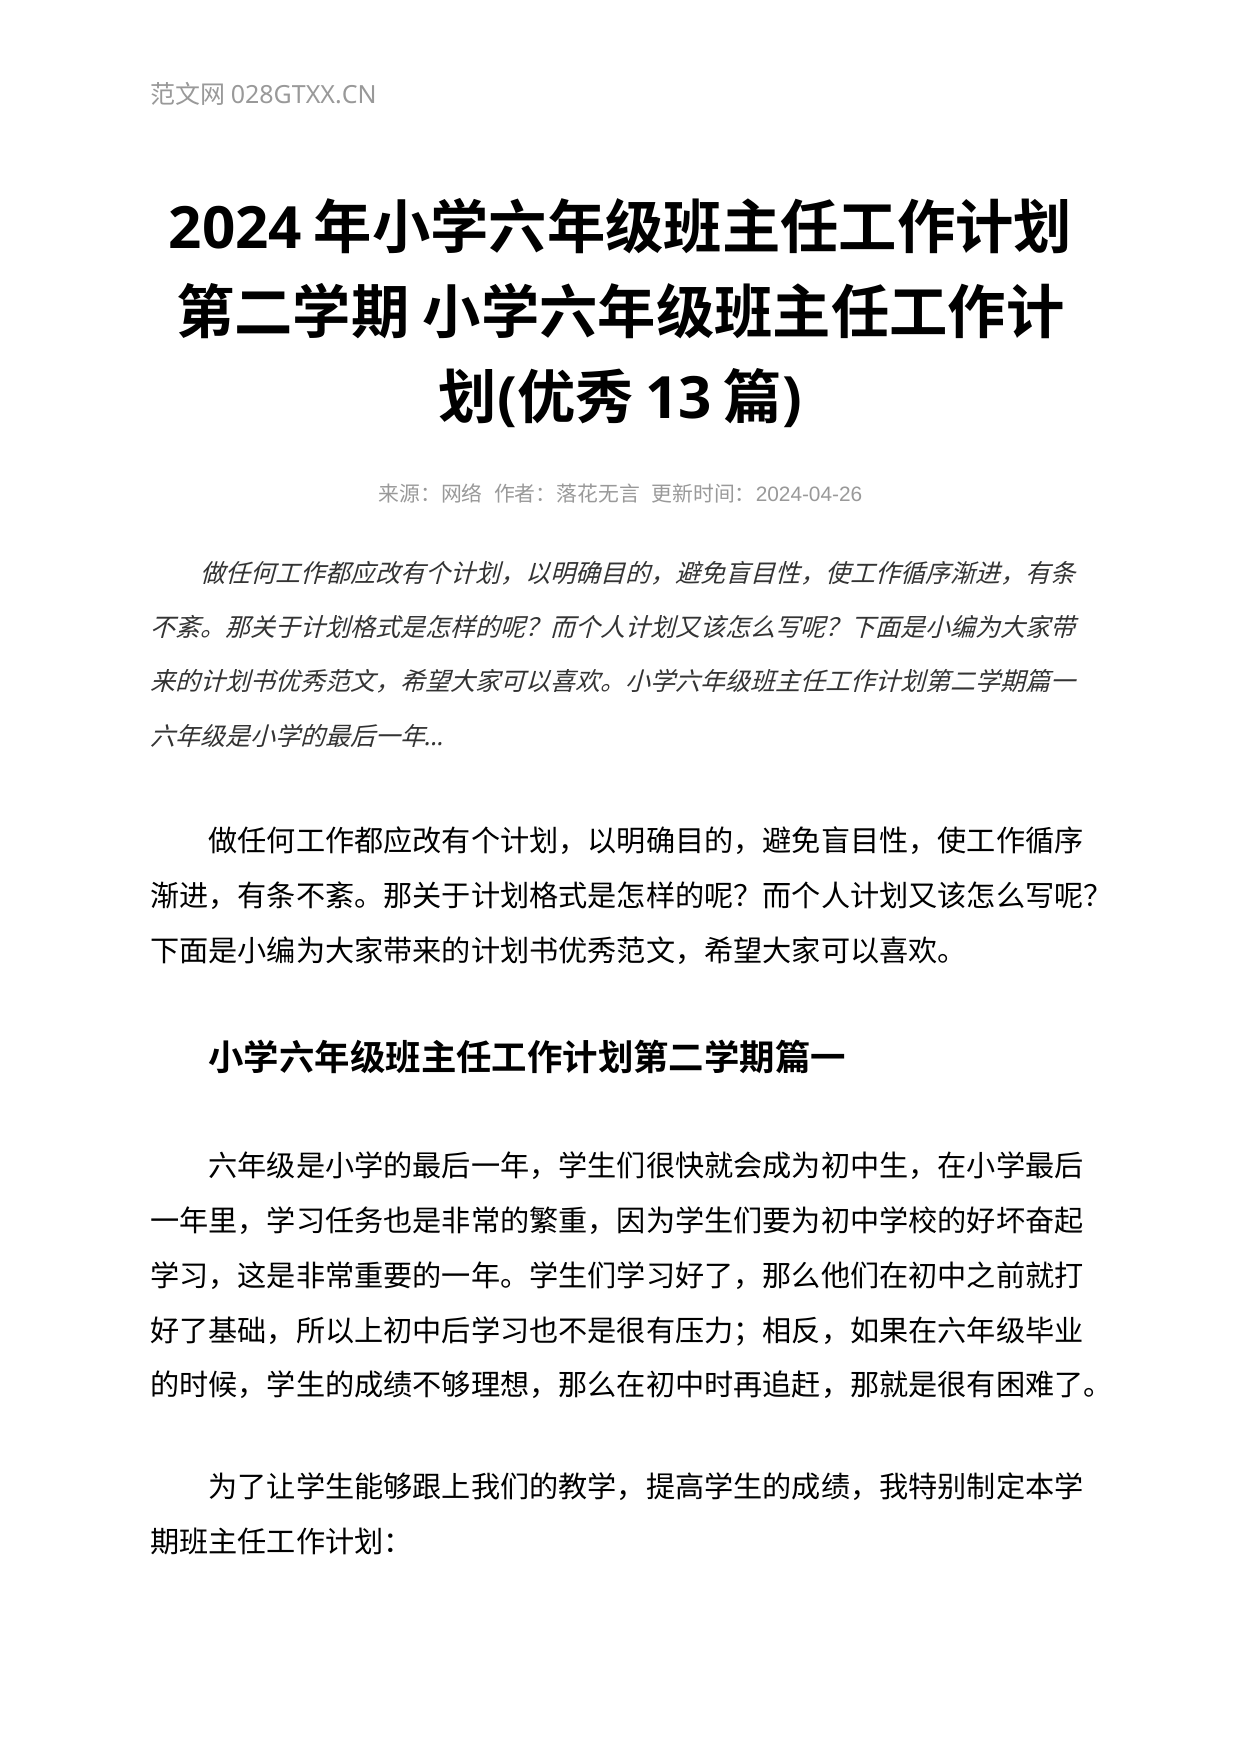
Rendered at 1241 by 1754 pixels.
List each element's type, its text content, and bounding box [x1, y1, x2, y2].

text 做任何工作都应改有个计划，以明确目的，避免盲目性，使工作循序渐进，有条不紊。那关于计划格式是怎样的呢？而个人计划又该怎么写呢？下面是小编为大家带来的计划书优秀范文，希望大家可以喜欢。小学六年级班主任工作计划第二学期篇一六年级是小学的最后一年... [150, 553, 1090, 752]
text 做任何工作都应改有个计划，以明确目的，避免盲目性，使工作循序渐进，有条不紊。那关于计划格式是怎样的呢？而个人计划又该怎么写呢？下面是小编为大家带来的计划书优秀范文，希望大家可以喜欢。 [150, 817, 1090, 969]
text 来源：网络 作者：落花无言 更新时间：2024-04-26 [150, 482, 1090, 506]
text 六年级是小学的最后一年，学生们很快就会成为初中生，在小学最后一年里，学习任务也是非常的繁重，因为学生们要为初中学校的好坏奋起学习，这是非常重要的一年。学生们学习好了，那么他们在初中之前就打好了基础，所以上初中后学习也不是很有压力；相反，如果在六年级毕业的时候，学生的成绩不够理想，那么在初中时再追赶，那就是很有困难了。 [150, 1142, 1090, 1404]
text 为了让学生能够跟上我们的教学，提高学生的成绩，我特别制定本学期班主任工作计划： [150, 1464, 1090, 1561]
text 小学六年级班主任工作计划第二学期篇一 [150, 1029, 1090, 1080]
subtitle 2024年小学六年级班主任工作计划第二学期 小学六年级班主任工作计划(优秀13篇) [150, 181, 1090, 435]
